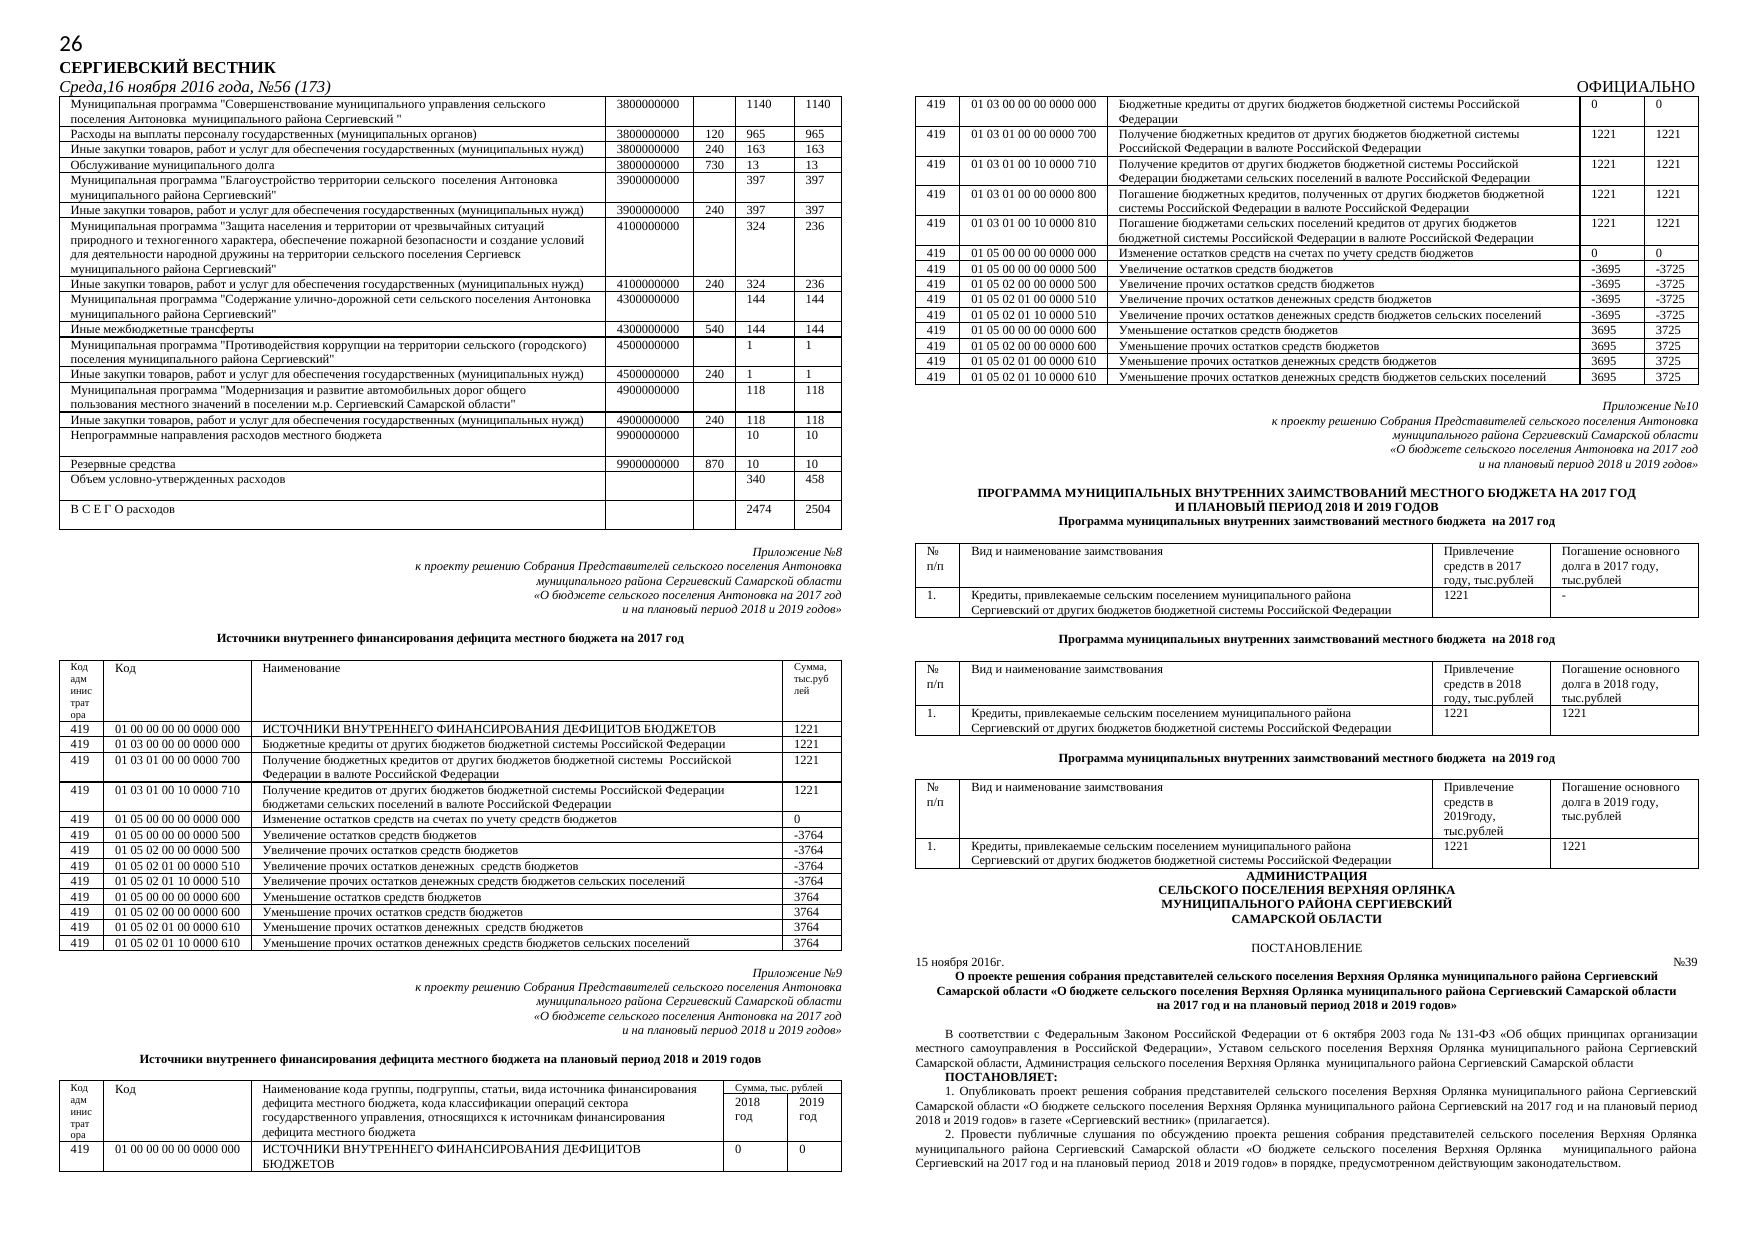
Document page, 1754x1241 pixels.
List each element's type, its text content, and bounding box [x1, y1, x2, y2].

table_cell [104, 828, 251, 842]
text и на плановый период 2018 и 2019 годов» [59, 602, 842, 617]
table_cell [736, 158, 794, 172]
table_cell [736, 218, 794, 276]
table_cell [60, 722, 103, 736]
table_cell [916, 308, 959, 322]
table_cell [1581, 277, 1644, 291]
text Программа муниципальных внутренних заимствований местного бюджета на 2019 год [915, 750, 1698, 765]
text О проекте решения собрания представителей сельского поселения Верхняя Орлянка муниципального района Сергиевский [915, 969, 1698, 983]
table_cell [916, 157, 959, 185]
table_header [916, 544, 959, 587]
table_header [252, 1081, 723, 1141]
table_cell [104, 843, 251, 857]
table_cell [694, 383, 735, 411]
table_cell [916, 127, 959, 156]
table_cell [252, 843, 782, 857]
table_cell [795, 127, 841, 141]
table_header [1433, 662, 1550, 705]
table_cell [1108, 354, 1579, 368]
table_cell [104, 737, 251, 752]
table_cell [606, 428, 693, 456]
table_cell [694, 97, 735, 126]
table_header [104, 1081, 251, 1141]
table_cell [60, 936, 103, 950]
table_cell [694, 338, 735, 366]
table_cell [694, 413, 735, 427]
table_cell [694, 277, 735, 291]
text САМАРСКОЙ ОБЛАСТИ [915, 912, 1698, 926]
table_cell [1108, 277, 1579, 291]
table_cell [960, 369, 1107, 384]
text ПОСТАНОВЛЯЕТ: [915, 1070, 1698, 1084]
text муниципального района Сергиевский Самарской области [59, 994, 842, 1008]
text ПОСТАНОВЛЕНИЕ [915, 940, 1698, 955]
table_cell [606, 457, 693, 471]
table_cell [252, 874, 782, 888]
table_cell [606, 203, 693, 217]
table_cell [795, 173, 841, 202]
text Самарской области «О бюджете сельского поселения Верхняя Орлянка муниципального района Сергиевский Самарской области [915, 983, 1698, 998]
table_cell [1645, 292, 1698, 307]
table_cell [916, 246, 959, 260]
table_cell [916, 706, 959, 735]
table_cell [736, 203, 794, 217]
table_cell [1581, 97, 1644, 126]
text и на плановый период 2018 и 2019 годов» [915, 457, 1698, 471]
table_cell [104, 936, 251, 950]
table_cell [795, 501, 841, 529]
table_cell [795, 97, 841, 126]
text к проекту решению Собрания Представителей сельского поселения Антоновка [59, 980, 842, 994]
text ПРОГРАММА МУНИЦИПАЛЬНЫХ ВНУТРЕННИХ ЗАИМСТВОВАНИЙ МЕСТНОГО БЮДЖЕТА НА 2017 ГОД [915, 485, 1698, 500]
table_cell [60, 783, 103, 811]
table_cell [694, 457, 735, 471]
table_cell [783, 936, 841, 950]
text Источники внутреннего финансирования дефицита местного бюджета на 2017 год [59, 631, 842, 645]
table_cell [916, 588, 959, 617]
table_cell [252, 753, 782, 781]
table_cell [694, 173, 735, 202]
text Приложение №8 [59, 545, 842, 559]
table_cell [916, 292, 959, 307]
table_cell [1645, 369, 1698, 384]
text Источники внутреннего финансирования дефицита местного бюджета на плановый период 2018 и 2019 годов [59, 1052, 842, 1066]
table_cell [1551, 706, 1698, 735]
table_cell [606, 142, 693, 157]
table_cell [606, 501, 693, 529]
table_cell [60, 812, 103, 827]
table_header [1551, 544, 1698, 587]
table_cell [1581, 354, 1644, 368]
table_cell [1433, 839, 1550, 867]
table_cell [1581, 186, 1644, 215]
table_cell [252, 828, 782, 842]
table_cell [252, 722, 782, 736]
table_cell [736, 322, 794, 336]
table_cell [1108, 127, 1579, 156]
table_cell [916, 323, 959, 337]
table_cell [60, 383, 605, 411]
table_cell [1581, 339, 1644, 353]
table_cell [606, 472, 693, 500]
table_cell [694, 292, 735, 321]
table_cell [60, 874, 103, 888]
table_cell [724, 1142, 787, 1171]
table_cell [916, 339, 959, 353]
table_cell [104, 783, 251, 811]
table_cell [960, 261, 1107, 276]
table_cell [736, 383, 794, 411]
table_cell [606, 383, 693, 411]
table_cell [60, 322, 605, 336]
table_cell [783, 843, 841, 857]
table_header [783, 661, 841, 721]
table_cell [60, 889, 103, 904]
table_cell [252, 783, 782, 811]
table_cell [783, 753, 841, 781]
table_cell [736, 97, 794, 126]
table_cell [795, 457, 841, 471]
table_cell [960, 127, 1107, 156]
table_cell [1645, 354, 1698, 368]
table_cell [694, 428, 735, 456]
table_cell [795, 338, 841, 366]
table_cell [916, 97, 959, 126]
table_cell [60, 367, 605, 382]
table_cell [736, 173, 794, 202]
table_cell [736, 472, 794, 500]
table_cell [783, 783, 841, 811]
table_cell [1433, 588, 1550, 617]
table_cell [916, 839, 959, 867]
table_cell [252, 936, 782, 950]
text И ПЛАНОВЫЙ ПЕРИОД 2018 И 2019 ГОДОВ [915, 500, 1698, 514]
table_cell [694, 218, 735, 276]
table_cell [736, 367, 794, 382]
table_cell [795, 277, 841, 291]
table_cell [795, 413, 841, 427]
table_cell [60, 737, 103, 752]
text муниципального района Сергиевский Самарской области [915, 428, 1698, 442]
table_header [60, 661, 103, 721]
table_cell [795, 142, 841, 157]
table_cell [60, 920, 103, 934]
text Приложение №10 [915, 399, 1698, 413]
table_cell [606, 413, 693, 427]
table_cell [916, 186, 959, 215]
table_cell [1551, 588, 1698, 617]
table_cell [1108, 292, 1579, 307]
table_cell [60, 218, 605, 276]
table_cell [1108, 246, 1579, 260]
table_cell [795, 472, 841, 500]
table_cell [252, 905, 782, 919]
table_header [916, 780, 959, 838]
text к проекту решению Собрания Представителей сельского поселения Антоновка [915, 413, 1698, 428]
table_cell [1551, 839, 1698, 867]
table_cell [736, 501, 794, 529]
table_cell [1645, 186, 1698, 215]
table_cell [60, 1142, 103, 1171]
text к проекту решению Собрания Представителей сельского поселения Антоновка [59, 559, 842, 573]
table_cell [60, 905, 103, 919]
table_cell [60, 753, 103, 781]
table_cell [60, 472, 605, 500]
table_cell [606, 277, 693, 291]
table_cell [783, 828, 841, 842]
text «О бюджете сельского поселения Антоновка на 2017 год [59, 588, 842, 602]
text 2. Провести публичные слушания по обсуждению проекта решения собрания представителей сельского поселения Верхняя Орлянка муниципального района Сергиевский Самарской области «О бюджете сельского поселения Верхняя Орлянка муниципального района Сергиевский на 2017 год и на плановый период 2018 и 2019 годов» в порядке, предусмотренном действующим законодательством. [915, 1127, 1698, 1170]
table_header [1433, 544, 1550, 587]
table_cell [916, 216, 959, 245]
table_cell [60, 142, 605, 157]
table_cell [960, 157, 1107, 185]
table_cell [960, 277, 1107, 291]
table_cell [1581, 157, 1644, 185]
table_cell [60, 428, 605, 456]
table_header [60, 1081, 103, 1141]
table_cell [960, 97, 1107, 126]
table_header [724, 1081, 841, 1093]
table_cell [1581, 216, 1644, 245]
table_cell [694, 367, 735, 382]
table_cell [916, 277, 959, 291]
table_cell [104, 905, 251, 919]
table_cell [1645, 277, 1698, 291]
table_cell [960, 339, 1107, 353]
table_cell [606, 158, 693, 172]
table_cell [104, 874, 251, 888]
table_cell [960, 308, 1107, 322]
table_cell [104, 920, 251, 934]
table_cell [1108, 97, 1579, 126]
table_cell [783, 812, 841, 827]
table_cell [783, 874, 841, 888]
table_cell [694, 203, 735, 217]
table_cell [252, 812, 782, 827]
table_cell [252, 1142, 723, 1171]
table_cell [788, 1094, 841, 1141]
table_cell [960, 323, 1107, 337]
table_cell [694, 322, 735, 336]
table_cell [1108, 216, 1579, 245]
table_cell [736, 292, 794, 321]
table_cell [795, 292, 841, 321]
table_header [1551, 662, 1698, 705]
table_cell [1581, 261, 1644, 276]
text Приложение №9 [59, 965, 842, 980]
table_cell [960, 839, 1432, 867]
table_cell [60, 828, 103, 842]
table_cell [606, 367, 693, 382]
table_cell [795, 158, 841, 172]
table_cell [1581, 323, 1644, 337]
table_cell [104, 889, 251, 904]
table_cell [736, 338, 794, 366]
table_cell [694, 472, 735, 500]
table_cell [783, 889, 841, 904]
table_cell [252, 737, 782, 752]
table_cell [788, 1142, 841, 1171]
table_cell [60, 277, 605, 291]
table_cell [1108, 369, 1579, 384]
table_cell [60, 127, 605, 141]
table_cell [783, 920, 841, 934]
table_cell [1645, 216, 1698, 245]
text Программа муниципальных внутренних заимствований местного бюджета на 2017 год [915, 514, 1698, 528]
text Программа муниципальных внутренних заимствований местного бюджета на 2018 год [915, 632, 1698, 647]
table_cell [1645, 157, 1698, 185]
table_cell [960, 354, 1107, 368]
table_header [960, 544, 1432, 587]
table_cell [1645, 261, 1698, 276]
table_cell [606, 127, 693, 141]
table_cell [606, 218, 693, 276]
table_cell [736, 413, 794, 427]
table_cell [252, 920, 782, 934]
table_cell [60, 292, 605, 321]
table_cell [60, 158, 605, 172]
text 1. Опубликовать проект решения собрания представителей сельского поселения Верхняя Орлянка муниципального района Сергиевский Самарской области «О бюджете сельского поселения Верхняя Орлянка муниципального района Сергиевский на 2017 год и на плановый период 2018 и 2019 годов» в газете «Сергиевский вестник» (прилагается). [915, 1084, 1698, 1127]
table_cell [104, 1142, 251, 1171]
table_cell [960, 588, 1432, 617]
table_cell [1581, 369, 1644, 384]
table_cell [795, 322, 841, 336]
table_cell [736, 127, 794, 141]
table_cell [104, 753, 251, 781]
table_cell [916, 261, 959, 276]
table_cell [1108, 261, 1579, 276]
text «О бюджете сельского поселения Антоновка на 2017 год [915, 442, 1698, 457]
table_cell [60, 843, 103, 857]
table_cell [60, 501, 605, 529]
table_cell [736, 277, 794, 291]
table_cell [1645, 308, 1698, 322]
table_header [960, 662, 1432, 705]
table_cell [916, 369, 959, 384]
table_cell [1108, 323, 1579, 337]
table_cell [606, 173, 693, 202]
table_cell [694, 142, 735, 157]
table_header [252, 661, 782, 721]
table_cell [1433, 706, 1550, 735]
text муниципального района Сергиевский Самарской области [59, 573, 842, 588]
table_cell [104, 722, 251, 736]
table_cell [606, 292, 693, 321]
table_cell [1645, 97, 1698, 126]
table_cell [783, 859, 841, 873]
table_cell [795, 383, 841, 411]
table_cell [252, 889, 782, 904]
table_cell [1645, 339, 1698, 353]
text МУНИЦИПАЛЬНОГО РАЙОНА СЕРГИЕВСКИЙ [915, 897, 1698, 912]
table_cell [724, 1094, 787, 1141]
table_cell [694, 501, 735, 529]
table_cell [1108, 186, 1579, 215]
text В соответствии с Федеральным Законом Российской Федерации от 6 октября 2003 года № 131-ФЗ «Об общих принципах организации местного самоуправления в Российской Федерации», Уставом сельского поселения Верхняя Орлянка муниципального района Сергиевский Самарской области, Администрация сельского поселения Верхняя Орлянка муниципального района Сергиевский Самарской области [915, 1027, 1698, 1070]
text СЕЛЬСКОГО ПОСЕЛЕНИЯ ВЕРХНЯЯ ОРЛЯНКА [915, 883, 1698, 897]
text «О бюджете сельского поселения Антоновка на 2017 год [59, 1008, 842, 1023]
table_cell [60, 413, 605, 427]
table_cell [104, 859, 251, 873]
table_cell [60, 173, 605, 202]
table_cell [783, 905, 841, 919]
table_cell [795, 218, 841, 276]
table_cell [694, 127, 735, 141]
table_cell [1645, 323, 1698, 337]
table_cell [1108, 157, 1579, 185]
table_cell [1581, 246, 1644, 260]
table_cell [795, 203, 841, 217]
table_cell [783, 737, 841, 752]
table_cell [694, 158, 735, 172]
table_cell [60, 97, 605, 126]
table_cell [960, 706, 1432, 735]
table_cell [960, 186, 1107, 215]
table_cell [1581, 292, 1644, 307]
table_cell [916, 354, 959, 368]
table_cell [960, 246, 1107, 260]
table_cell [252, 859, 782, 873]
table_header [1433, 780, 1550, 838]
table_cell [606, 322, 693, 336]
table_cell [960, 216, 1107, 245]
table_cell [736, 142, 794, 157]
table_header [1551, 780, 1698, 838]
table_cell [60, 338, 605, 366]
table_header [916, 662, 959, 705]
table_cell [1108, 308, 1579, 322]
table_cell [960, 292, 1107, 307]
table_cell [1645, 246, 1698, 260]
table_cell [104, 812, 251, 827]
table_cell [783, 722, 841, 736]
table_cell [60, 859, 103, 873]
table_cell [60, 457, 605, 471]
text АДМИНИСТРАЦИЯ [915, 869, 1698, 883]
text и на плановый период 2018 и 2019 годов» [59, 1023, 842, 1037]
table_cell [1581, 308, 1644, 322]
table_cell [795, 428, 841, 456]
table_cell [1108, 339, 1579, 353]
text на 2017 год и на плановый период 2018 и 2019 годов» [915, 998, 1698, 1012]
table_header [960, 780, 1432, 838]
text 15 ноября 2016г. №39 [915, 955, 1698, 969]
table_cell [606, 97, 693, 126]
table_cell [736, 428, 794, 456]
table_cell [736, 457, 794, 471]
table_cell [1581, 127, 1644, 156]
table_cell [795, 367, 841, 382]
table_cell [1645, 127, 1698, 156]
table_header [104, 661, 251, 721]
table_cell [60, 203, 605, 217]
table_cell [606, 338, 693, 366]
